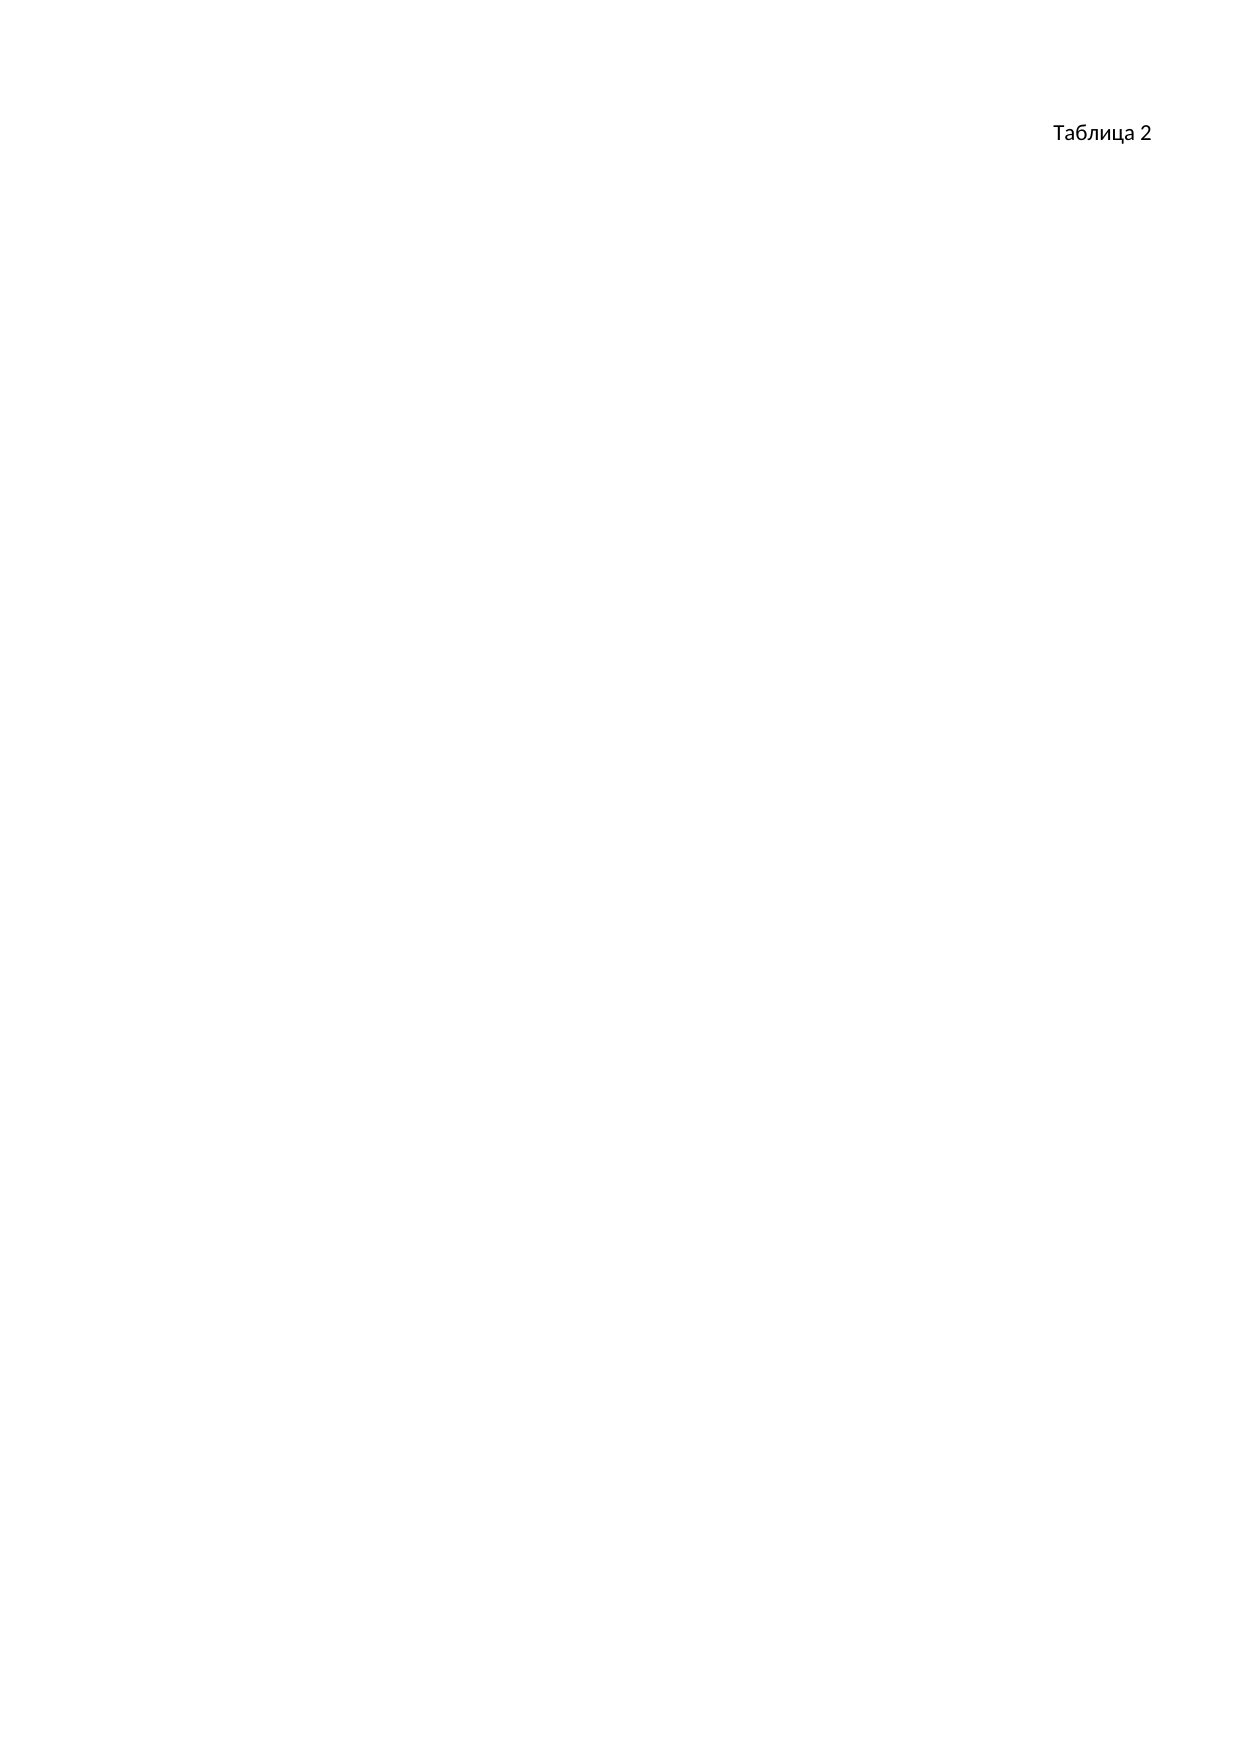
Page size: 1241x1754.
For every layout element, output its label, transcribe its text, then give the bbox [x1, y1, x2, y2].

text Таблица 2 [177, 118, 1152, 146]
